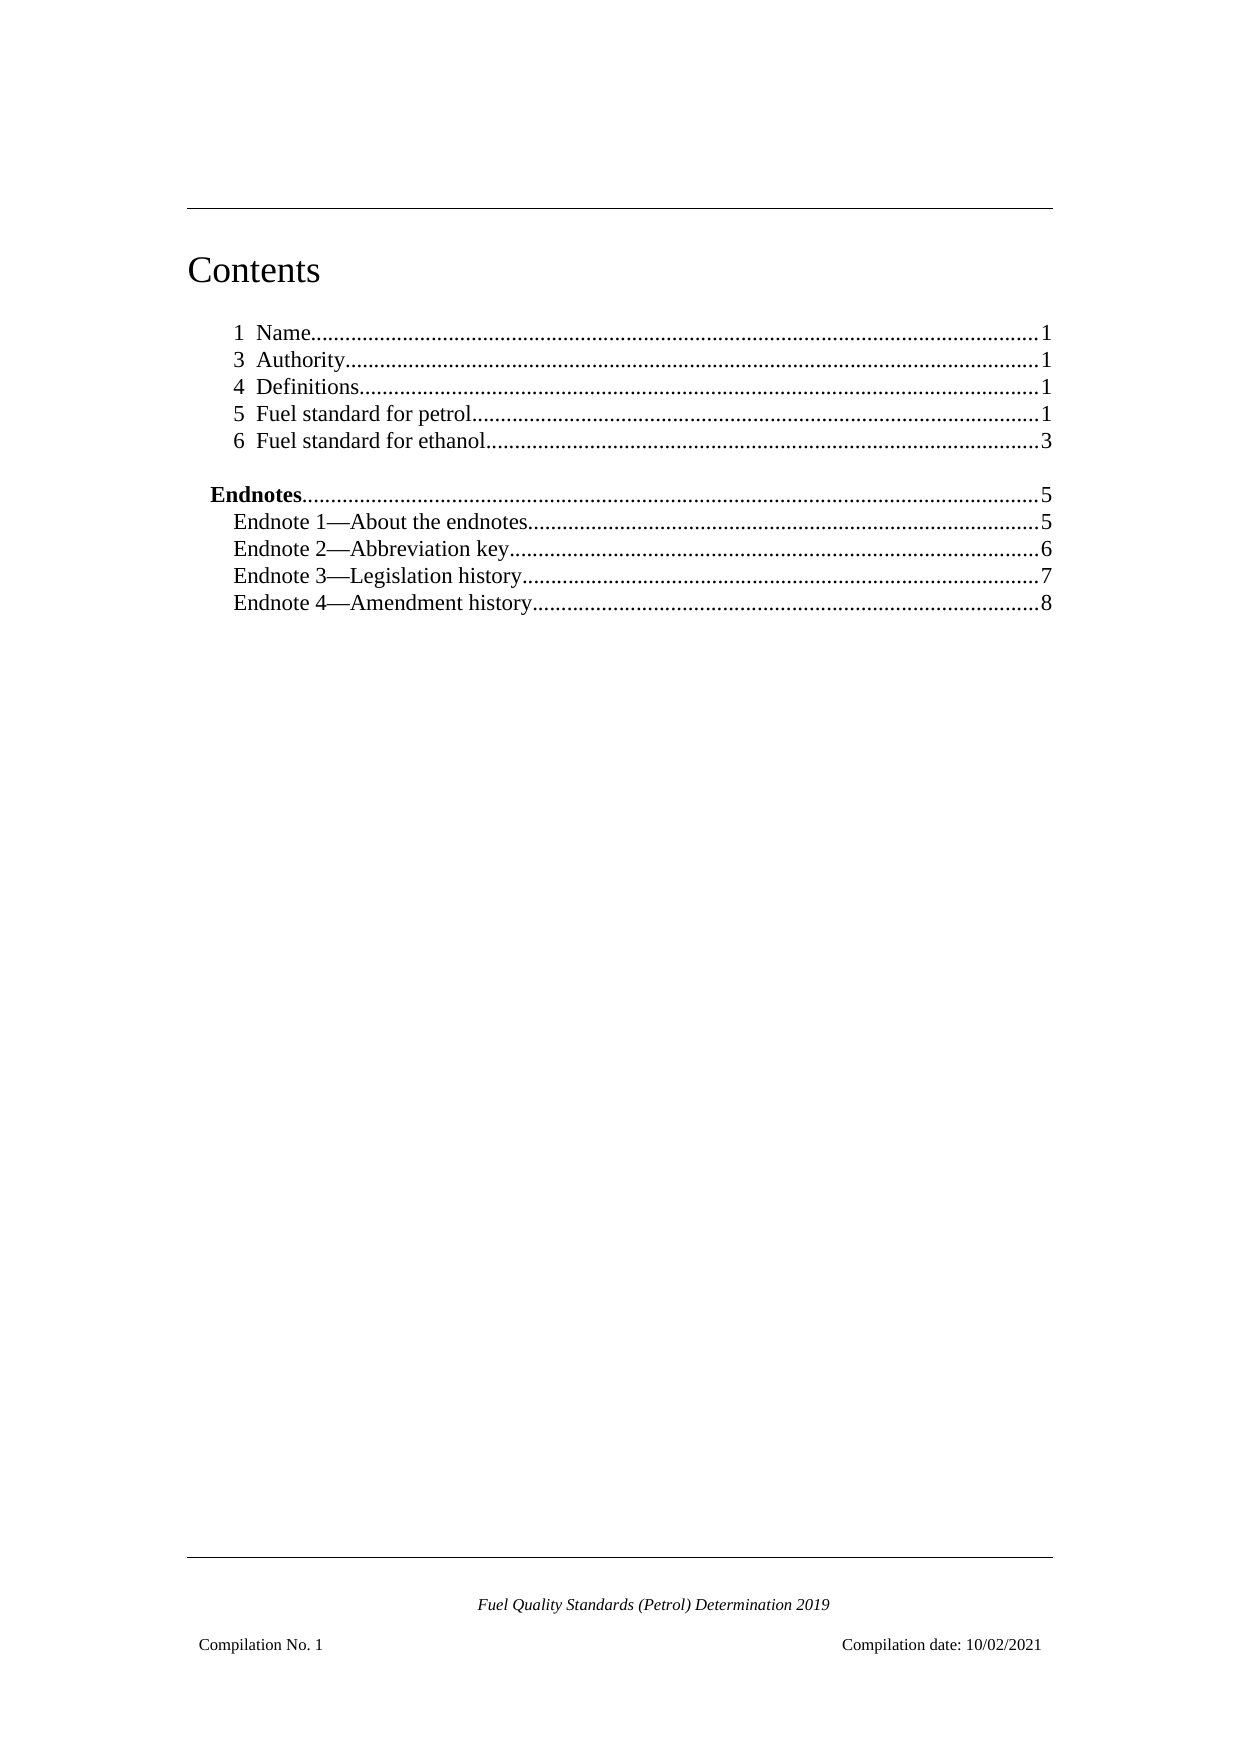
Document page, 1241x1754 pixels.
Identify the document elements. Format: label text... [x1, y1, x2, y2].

text 5 Fuel standard for petrol 1 [233, 399, 1053, 426]
text 6 Fuel standard for ethanol 3 [233, 426, 1053, 453]
text 1 Name 1 [233, 318, 1053, 345]
text Endnote 3—Legislation history 7 [233, 562, 1053, 589]
text Endnote 1—About the endnotes 5 [233, 507, 1053, 534]
text Endnote 4—Amendment history 8 [233, 589, 1053, 616]
text Contents [187, 248, 1053, 291]
text Endnote 2—Abbreviation key 6 [233, 534, 1053, 562]
text 3 Authority 1 [233, 345, 1053, 372]
text 4 Definitions 1 [233, 372, 1053, 399]
text Endnotes 5 [210, 480, 1053, 507]
